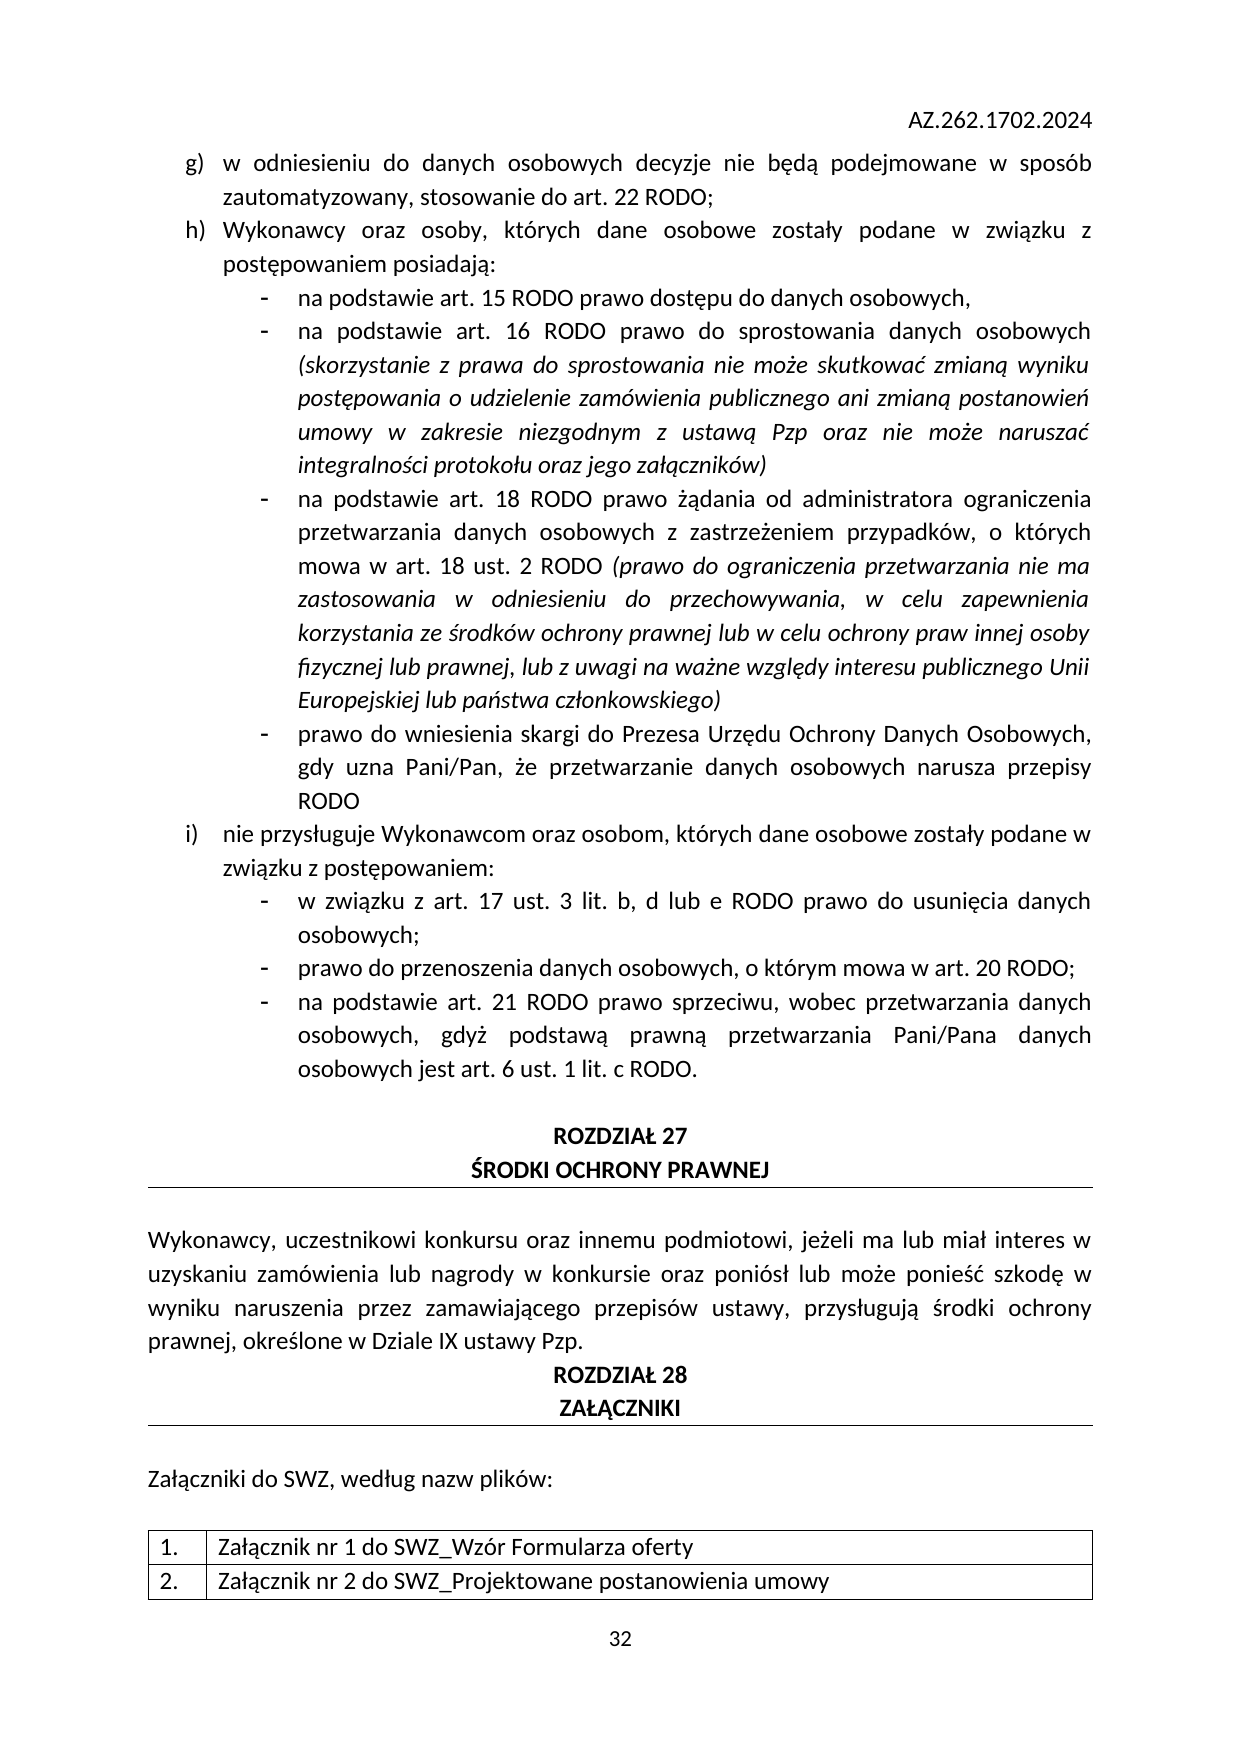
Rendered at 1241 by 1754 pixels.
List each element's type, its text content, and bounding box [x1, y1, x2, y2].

list w związku z art. 17 ust. 3 lit. b, d lub e RODO prawo do usunięcia danych osobowych; [260, 886, 1093, 949]
table_header Załącznik nr 1 do SWZ_Wzór Formularza oferty [207, 1531, 1092, 1564]
text ŚRODKI OCHRONY PRAWNEJ [148, 1154, 1093, 1187]
table_header 1. [149, 1531, 206, 1564]
table_cell 2. [149, 1565, 206, 1598]
table_cell Załącznik nr 2 do SWZ_Projektowane postanowienia umowy [207, 1565, 1092, 1598]
text ROZDZIAŁ 27 [148, 1120, 1093, 1151]
list na podstawie art. 18 RODO prawo żądania od administratora ograniczenia przetwarzania danych osobowych z zastrzeżeniem przypadków, o których mowa w art. 18 ust. 2 RODO (prawo do ograniczenia przetwarzania nie ma zastosowania w odniesieniu do przechowywania, w celu zapewnienia korzystania ze środków ochrony prawnej lub w celu ochrony praw innej osoby fizycznej lub prawnej, lub z uwagi na ważne względy interesu publicznego Unii Europejskiej lub państwa członkowskiego) [260, 483, 1093, 715]
list na podstawie art. 21 RODO prawo sprzeciwu, wobec przetwarzania danych osobowych, gdyż podstawą prawną przetwarzania Pani/Pana danych osobowych jest art. 6 ust. 1 lit. c RODO. [260, 986, 1093, 1084]
text Wykonawcy, uczestnikowi konkursu oraz innemu podmiotowi, jeżeli ma lub miał interes w uzyskaniu zamówienia lub nagrody w konkursie oraz poniósł lub może ponieść szkodę w wyniku naruszenia przez zamawiającego przepisów ustawy, przysługują środki ochrony prawnej, określone w Dziale IX ustawy Pzp. [148, 1224, 1093, 1356]
list w odniesieniu do danych osobowych decyzje nie będą podejmowane w sposób zautomatyzowany, stosowanie do art. 22 RODO; [185, 148, 1093, 212]
text ROZDZIAŁ 28 [148, 1359, 1093, 1389]
list nie przysługuje Wykonawcom oraz osobom, których dane osobowe zostały podane w związku z postępowaniem: [185, 818, 1093, 882]
list Wykonawcy oraz osoby, których dane osobowe zostały podane w związku z postępowaniem posiadają: [185, 215, 1093, 279]
list prawo do przenoszenia danych osobowych, o którym mowa w art. 20 RODO; [260, 953, 1093, 983]
list na podstawie art. 16 RODO prawo do sprostowania danych osobowych (skorzystanie z prawa do sprostowania nie może skutkować zmianą wyniku postępowania o udzielenie zamówienia publicznego ani zmianą postanowień umowy w zakresie niezgodnym z ustawą Pzp oraz nie może naruszać integralności protokołu oraz jego załączników) [260, 315, 1093, 480]
list prawo do wniesienia skargi do Prezesa Urzędu Ochrony Danych Osobowych, gdy uzna Pani/Pan, że przetwarzanie danych osobowych narusza przepisy RODO [260, 718, 1093, 815]
list na podstawie art. 15 RODO prawo dostępu do danych osobowych, [260, 282, 1093, 312]
text Załączniki do SWZ, według nazw plików: [148, 1463, 1093, 1493]
text ZAŁĄCZNIKI [148, 1392, 1093, 1425]
